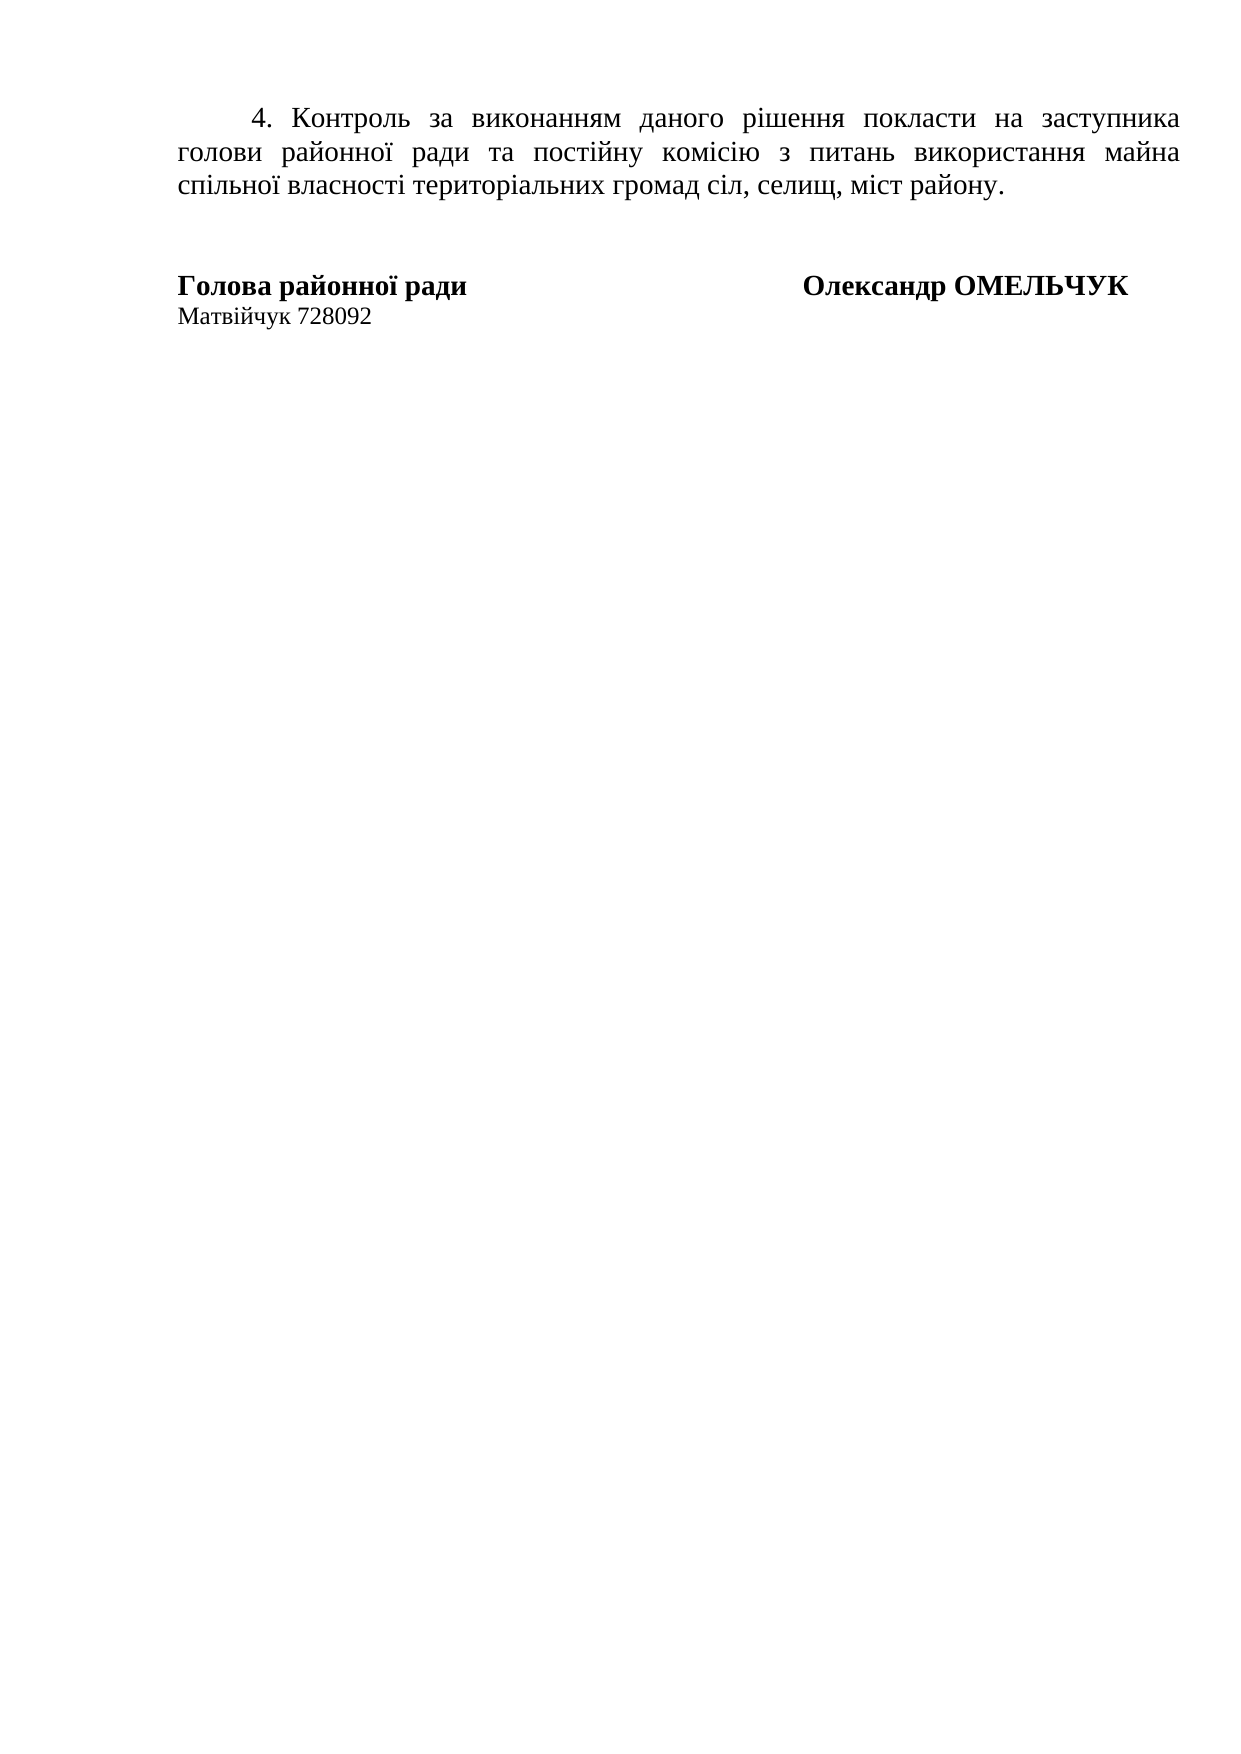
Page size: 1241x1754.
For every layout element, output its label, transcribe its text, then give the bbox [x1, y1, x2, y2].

text Матвійчук 728092 [177, 301, 1181, 330]
text 4. Контроль за виконанням даного рішення покласти на заступника голови районної ради та постійну комісію з питань використання майна спільної власності територіальних громад сіл, селищ, міст району. [177, 100, 1181, 201]
text Голова районної ради Олександр ОМЕЛЬЧУК [177, 268, 1181, 301]
